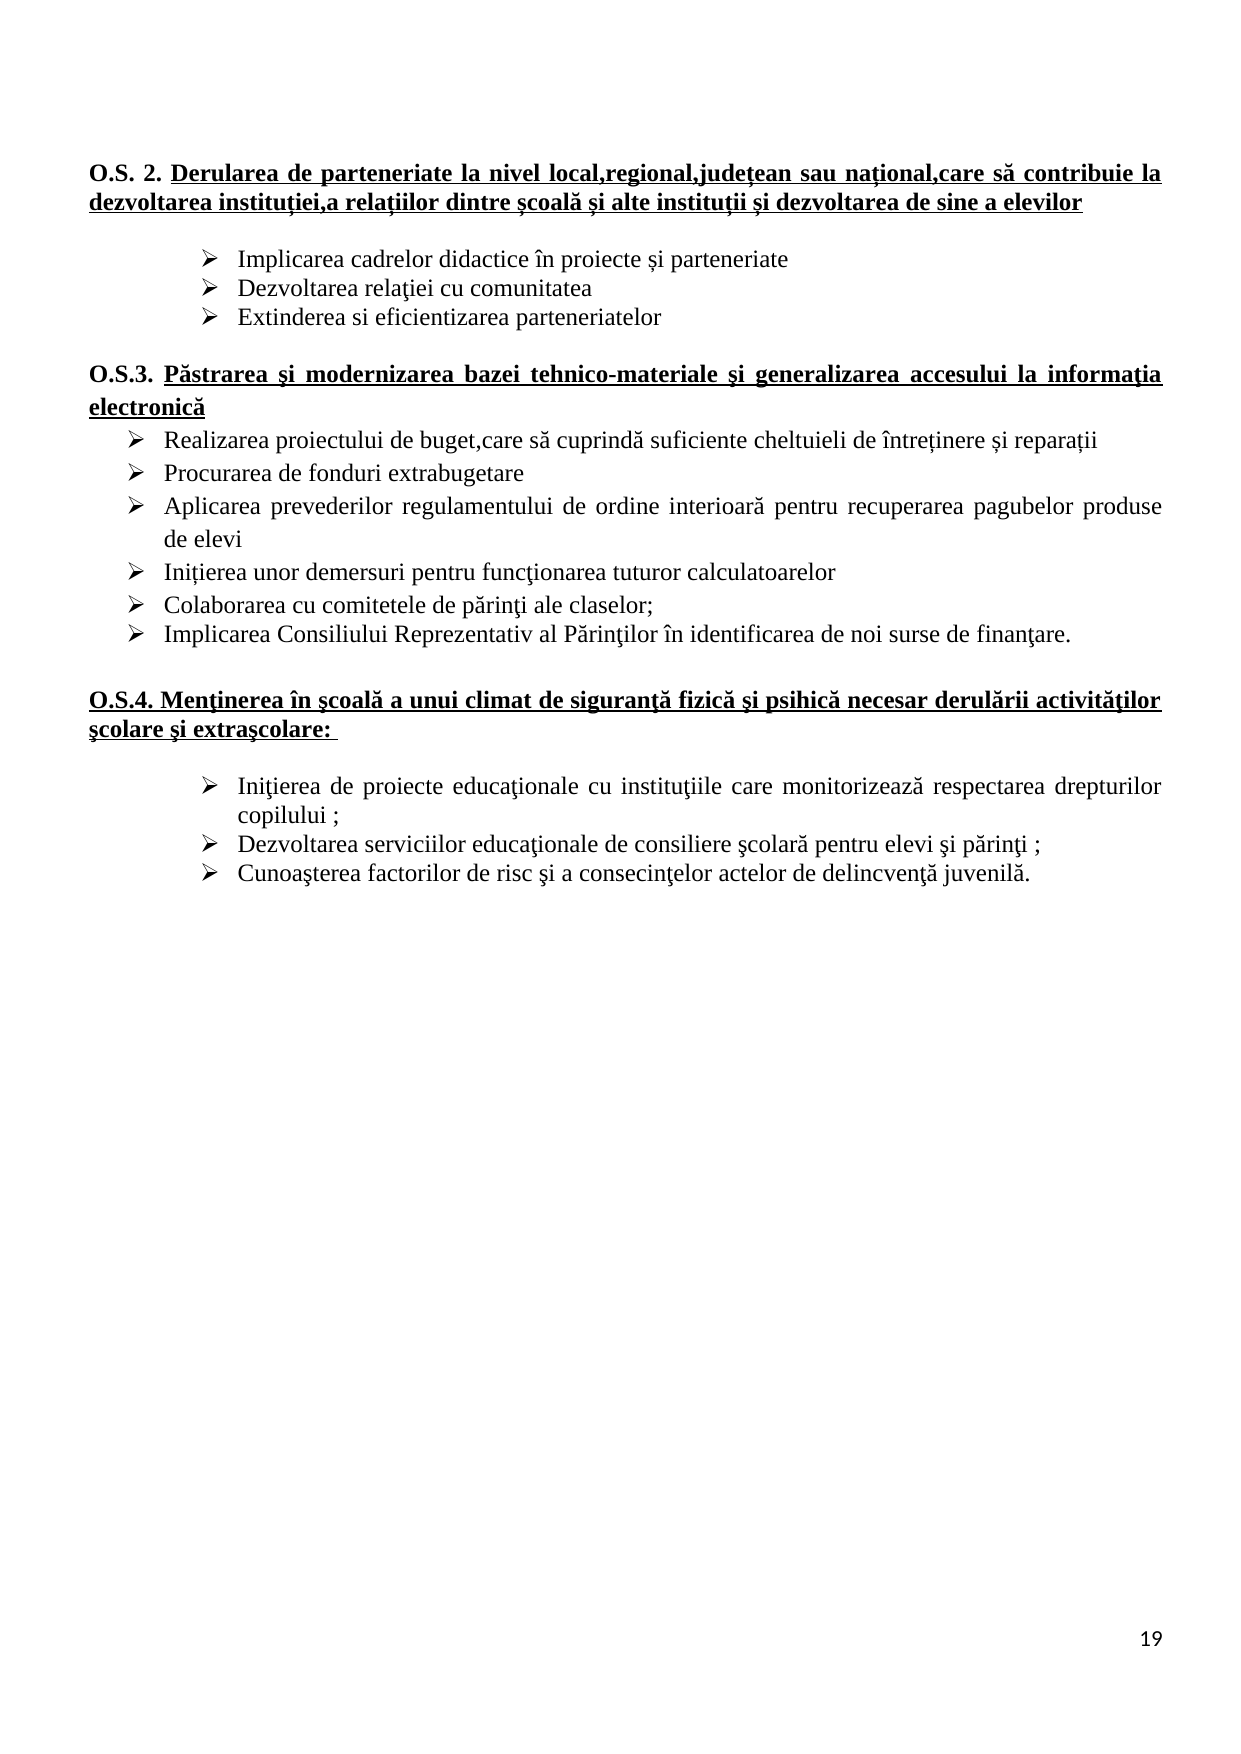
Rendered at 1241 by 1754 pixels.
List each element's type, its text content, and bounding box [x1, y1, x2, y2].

list Implicarea cadrelor didactice în proiecte și parteneriate [200, 244, 1162, 273]
text O.S.3. Păstrarea şi modernizarea bazei tehnico-materiale şi generalizarea accesului la informaţia electronică [89, 359, 1162, 421]
list Aplicarea prevederilor regulamentului de ordine interioară pentru recuperarea pagubelor produse de elevi [126, 491, 1162, 553]
list Iniţierea de proiecte educaţionale cu instituţiile care monitorizează respectarea drepturilor copilului ; [200, 771, 1162, 829]
list Colaborarea cu comitetele de părinţi ale claselor; [126, 590, 1162, 619]
text O.S. 2. Derularea de parteneriate la nivel local,regional,județean sau național,care să contribuie la dezvoltarea instituției,a relațiilor dintre școală și alte instituții și dezvoltarea de sine a elevilor [89, 158, 1162, 215]
text O.S.4. Menţinerea în şcoală a unui climat de siguranţă fizică şi psihică necesar derulării activităţilor şcolare şi extraşcolare: [89, 712, 1162, 743]
list Realizarea proiectului de buget,care să cuprindă suficiente cheltuieli de întreținere și reparații [126, 425, 1162, 454]
list Cunoaşterea factorilor de risc şi a consecinţelor actelor de delincvenţă juvenilă. [200, 858, 1162, 886]
list Dezvoltarea serviciilor educaţionale de consiliere şcolară pentru elevi şi părinţi ; [200, 829, 1162, 858]
text O.S.4. Menţinerea în şcoală a unui climat de siguranţă fizică şi psihică necesar derulării activităţilor şcolare şi extraşcolare: [89, 685, 1162, 710]
list Procurarea de fonduri extrabugetare [126, 458, 1162, 487]
list Dezvoltarea relaţiei cu comunitatea [200, 273, 1162, 302]
list Extinderea si eficientizarea parteneriatelor [200, 302, 1162, 330]
list Implicarea Consiliului Reprezentativ al Părinţilor în identificarea de noi surse de finanţare. [126, 619, 1162, 648]
list Inițierea unor demersuri pentru funcţionarea tuturor calculatoarelor [126, 557, 1162, 586]
